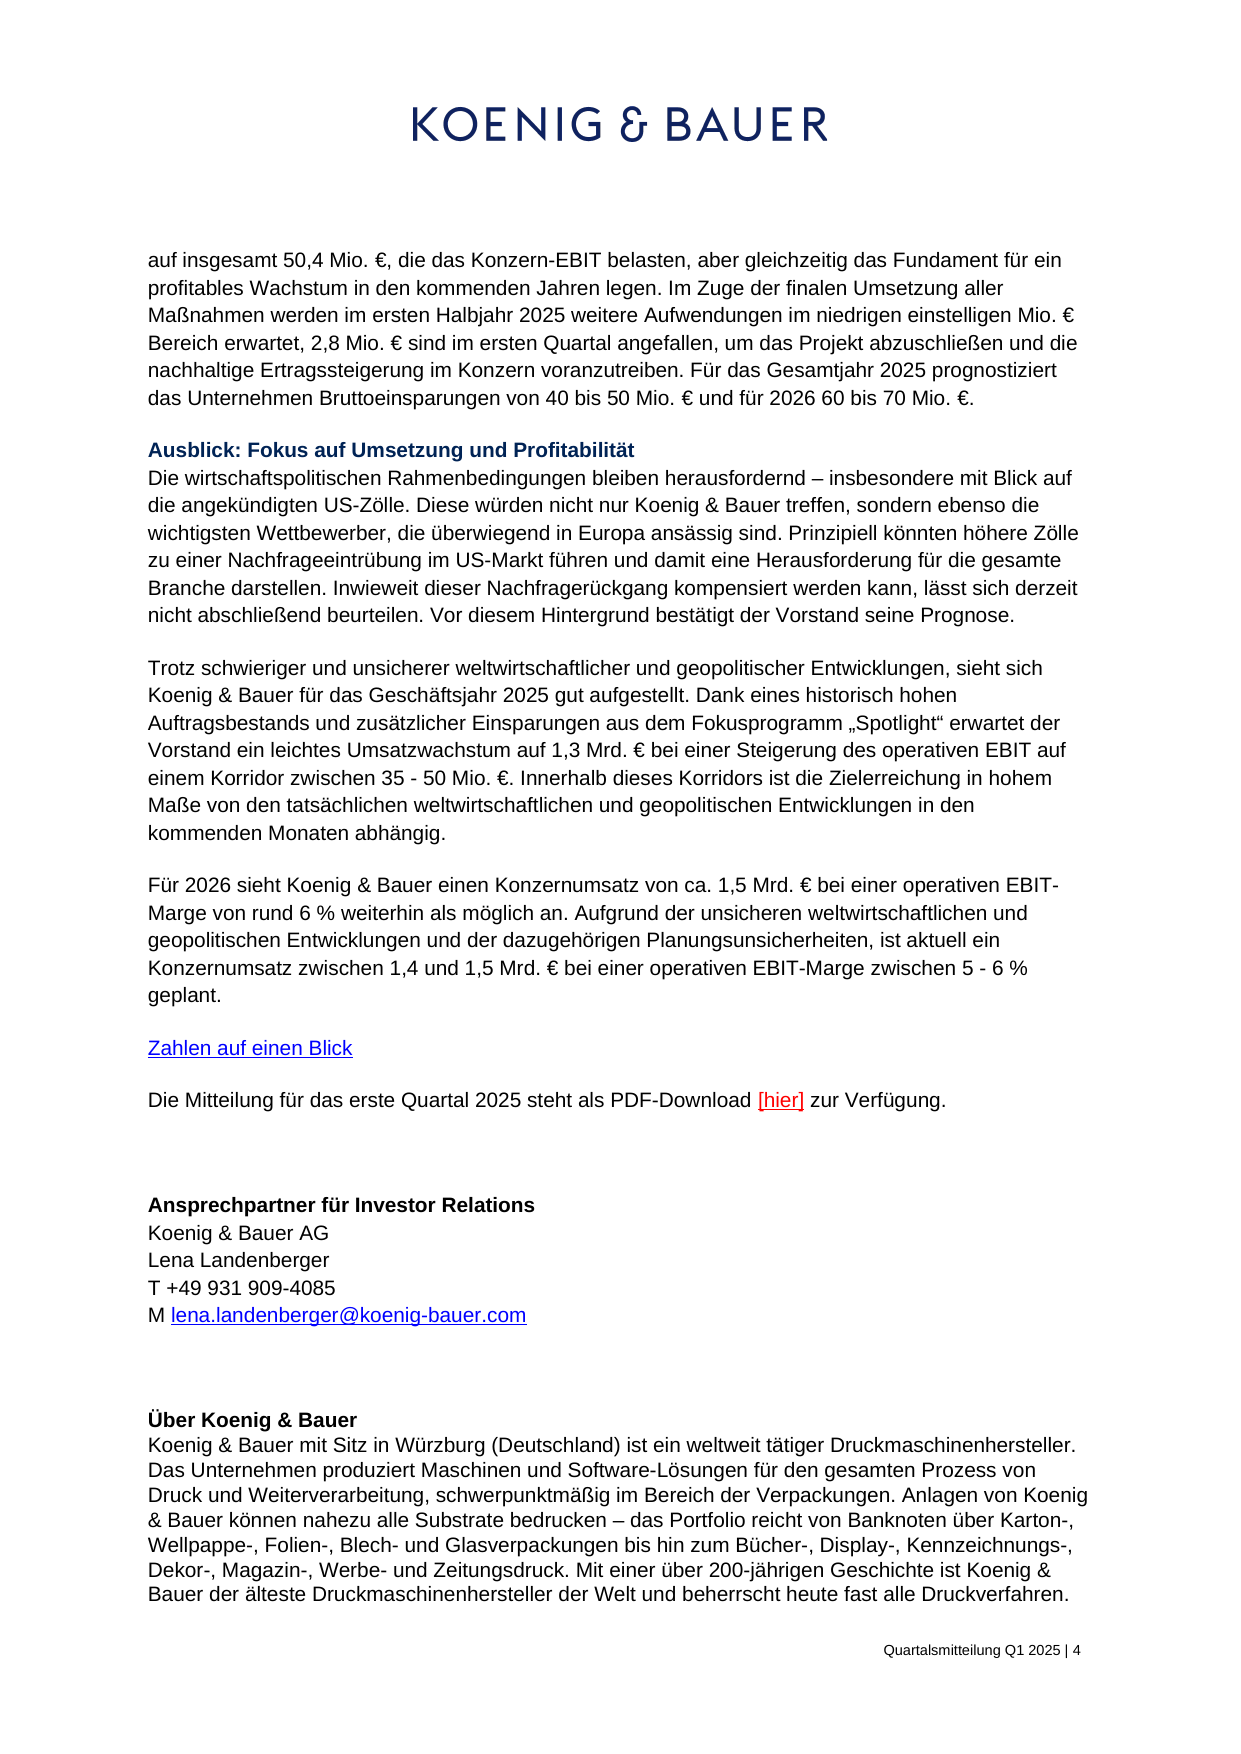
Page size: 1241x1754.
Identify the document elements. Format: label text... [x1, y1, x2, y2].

picture [413, 106, 828, 142]
text Trotz schwieriger und unsicherer weltwirtschaftlicher und geopolitischer Entwicklungen, sieht sich Koenig & Bauer für das Geschäftsjahr 2025 gut aufgestellt. Dank eines historisch hohen Auftragsbestands und zusätzlicher Einsparungen aus dem Fokusprogramm „Spotlight“ erwartet der Vorstand ein leichtes Umsatzwachstum auf 1,3 Mrd. € bei einer Steigerung des operativen EBIT auf einem Korridor zwischen 35 - 50 Mio. €. Innerhalb dieses Korridors ist die Zielerreichung in hohem Maße von den tatsächlichen weltwirtschaftlichen und geopolitischen Entwicklungen in den kommenden Monaten abhängig. [148, 656, 1092, 844]
text Für 2026 sieht Koenig & Bauer einen Konzernumsatz von ca. 1,5 Mrd. € bei einer operativen EBIT-Marge von rund 6 % weiterhin als möglich an. Aufgrund der unsicheren weltwirtschaftlichen und geopolitischen Entwicklungen und der dazugehörigen Planungsunsicherheiten, ist aktuell ein Konzernumsatz zwischen 1,4 und 1,5 Mrd. € bei einer operativen EBIT-Marge zwischen 5 - 6 % geplant. [148, 873, 1092, 1007]
subtitle Ansprechpartner für Investor Relations [148, 1193, 1092, 1217]
text Die wirtschaftspolitischen Rahmenbedingungen bleiben herausfordernd – insbesondere mit Blick auf die angekündigten US-Zölle. Diese würden nicht nur Koenig & Bauer treffen, sondern ebenso die wichtigsten Wettbewerber, die überwiegend in Europa ansässig sind. Prinzipiell könnten höhere Zölle zu einer Nachfrageeintrübung im US-Markt führen und damit eine Herausforderung für die gesamte Branche darstellen. Inwieweit dieser Nachfragerückgang kompensiert werden kann, lässt sich derzeit nicht abschließend beurteilen. Vor diesem Hintergrund bestätigt der Vorstand seine Prognose. [148, 466, 1092, 627]
text Zahlen auf einen Blick [148, 1036, 1092, 1059]
text Koenig & Bauer AG Lena Landenberger T +49 931 909-4085 M lena.landenberger@koenig-bauer.com [148, 1221, 1092, 1327]
subtitle Ausblick: Fokus auf Umsetzung und Profitabilität [148, 438, 1092, 462]
text Die Mitteilung für das erste Quartal 2025 steht als PDF-Download [hier] zur Verfügung. [148, 1088, 1092, 1112]
